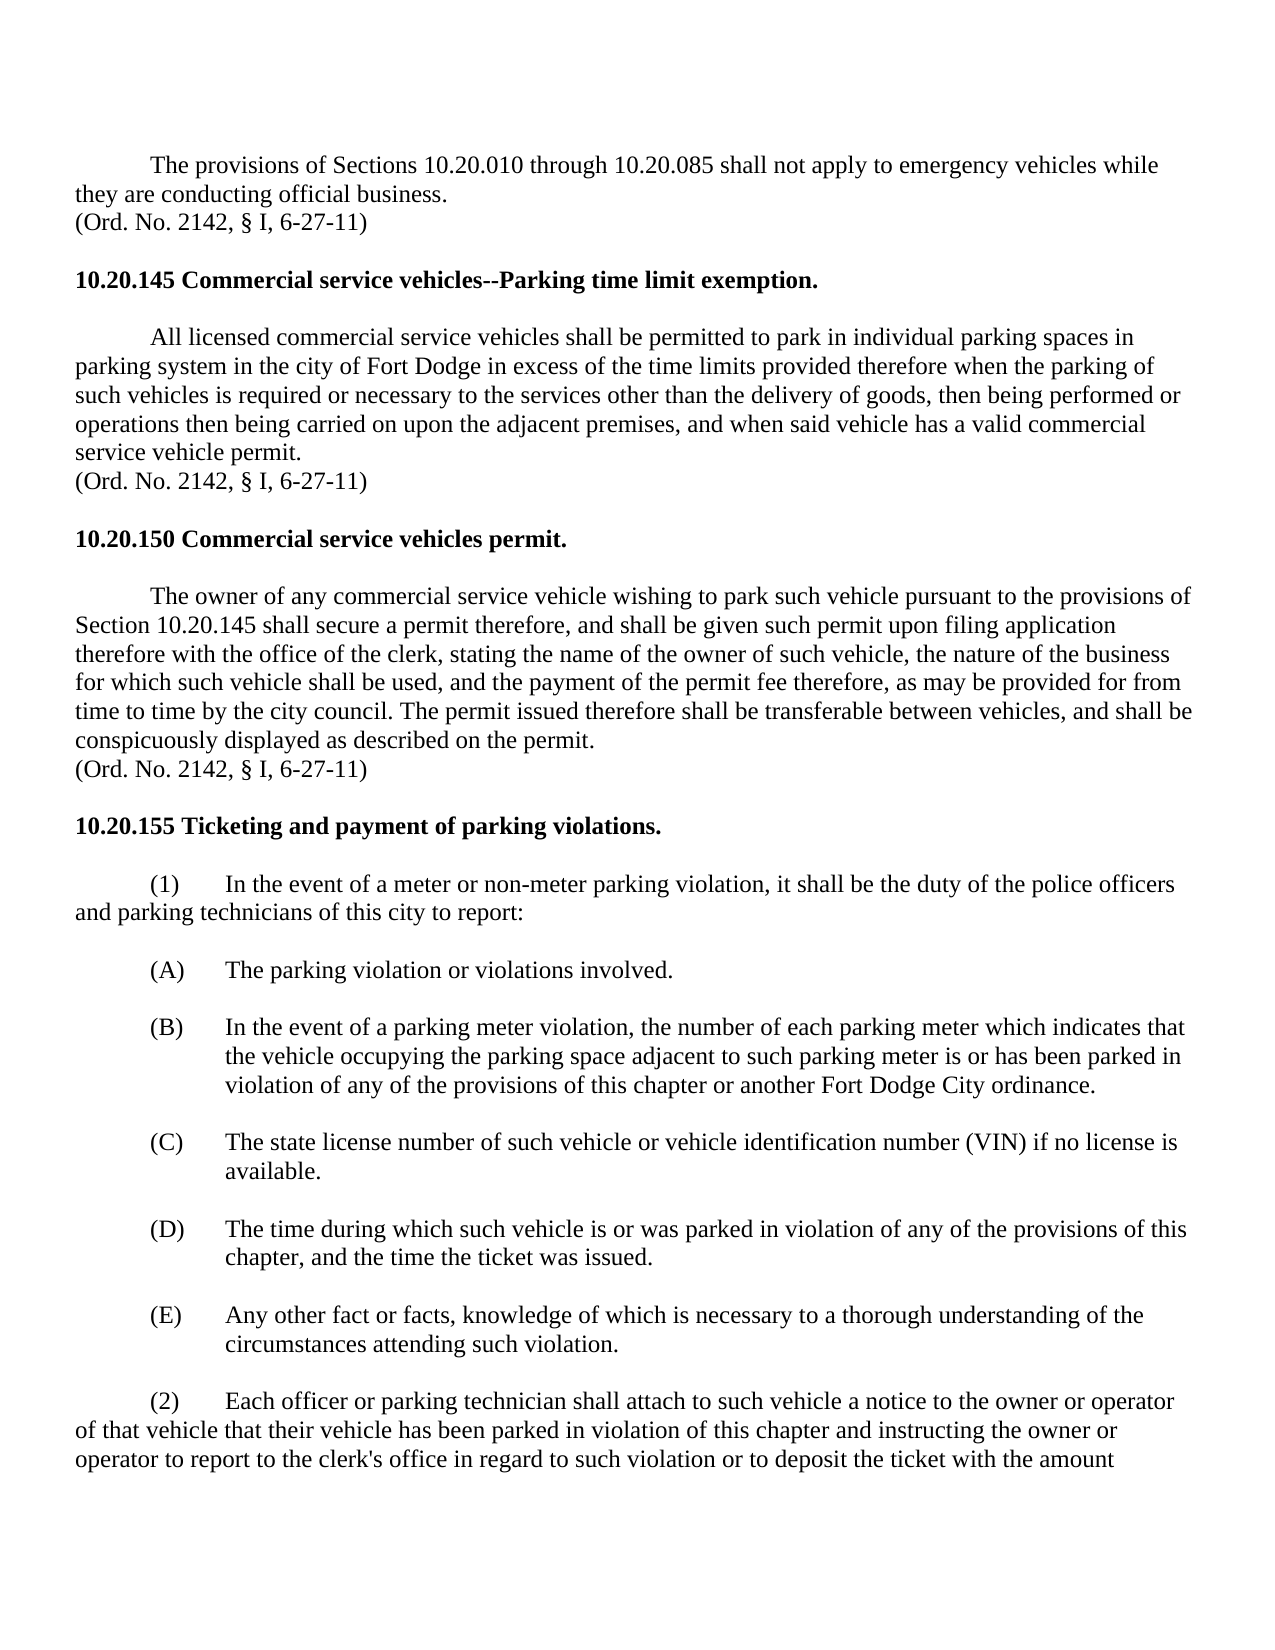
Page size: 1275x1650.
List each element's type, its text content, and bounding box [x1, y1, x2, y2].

text The provisions of Sections 10.20.010 through 10.20.085 shall not apply to emergency vehicles while they are conducting official business. [75, 150, 1200, 207]
text (Ord. No. 2142, § I, 6-27-11) [75, 207, 1200, 236]
text All licensed commercial service vehicles shall be permitted to park in individual parking spaces in parking system in the city of Fort Dodge in excess of the time limits provided therefore when the parking of such vehicles is required or necessary to the services other than the delivery of goods, then being performed or operations then being carried on upon the adjacent premises, and when said vehicle has a valid commercial service vehicle permit. [75, 322, 1200, 466]
text (Ord. No. 2142, § I, 6-27-11) [75, 754, 1200, 782]
text 10.20.155 Ticketing and payment of parking violations. [75, 811, 1200, 840]
text The owner of any commercial service vehicle wishing to park such vehicle pursuant to the provisions of Section 10.20.145 shall secure a permit therefore, and shall be given such permit upon filing application therefore with the office of the clerk, stating the name of the owner of such vehicle, the nature of the business for which such vehicle shall be used, and the payment of the permit fee therefore, as may be provided for from time to time by the city council. The permit issued therefore shall be transferable between vehicles, and shall be conspicuously displayed as described on the permit. [75, 581, 1200, 754]
text (B) In the event of a parking meter violation, the number of each parking meter which indicates that the vehicle occupying the parking space adjacent to such parking meter is or has been parked in violation of any of the provisions of this chapter or another Fort Dodge City ordinance. [75, 1012, 1200, 1099]
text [75, 1386, 1200, 1472]
text (E) Any other fact or facts, knowledge of which is necessary to a thorough understanding of the circumstances attending such violation. [75, 1300, 1200, 1357]
text (A) The parking violation or violations involved. [75, 955, 1200, 984]
text (D) The time during which such vehicle is or was parked in violation of any of the provisions of this chapter, and the time the ticket was issued. [75, 1214, 1200, 1271]
text 10.20.150 Commercial service vehicles permit. [75, 524, 1200, 552]
text (1) In the event of a meter or non-meter parking violation, it shall be the duty of the police officers and parking technicians of this city to report: [75, 869, 1200, 926]
text (C) The state license number of such vehicle or vehicle identification number (VIN) if no license is available. [75, 1127, 1200, 1185]
text (Ord. No. 2142, § I, 6-27-11) [75, 466, 1200, 495]
text 10.20.145 Commercial service vehicles--Parking time limit exemption. [75, 265, 1200, 294]
